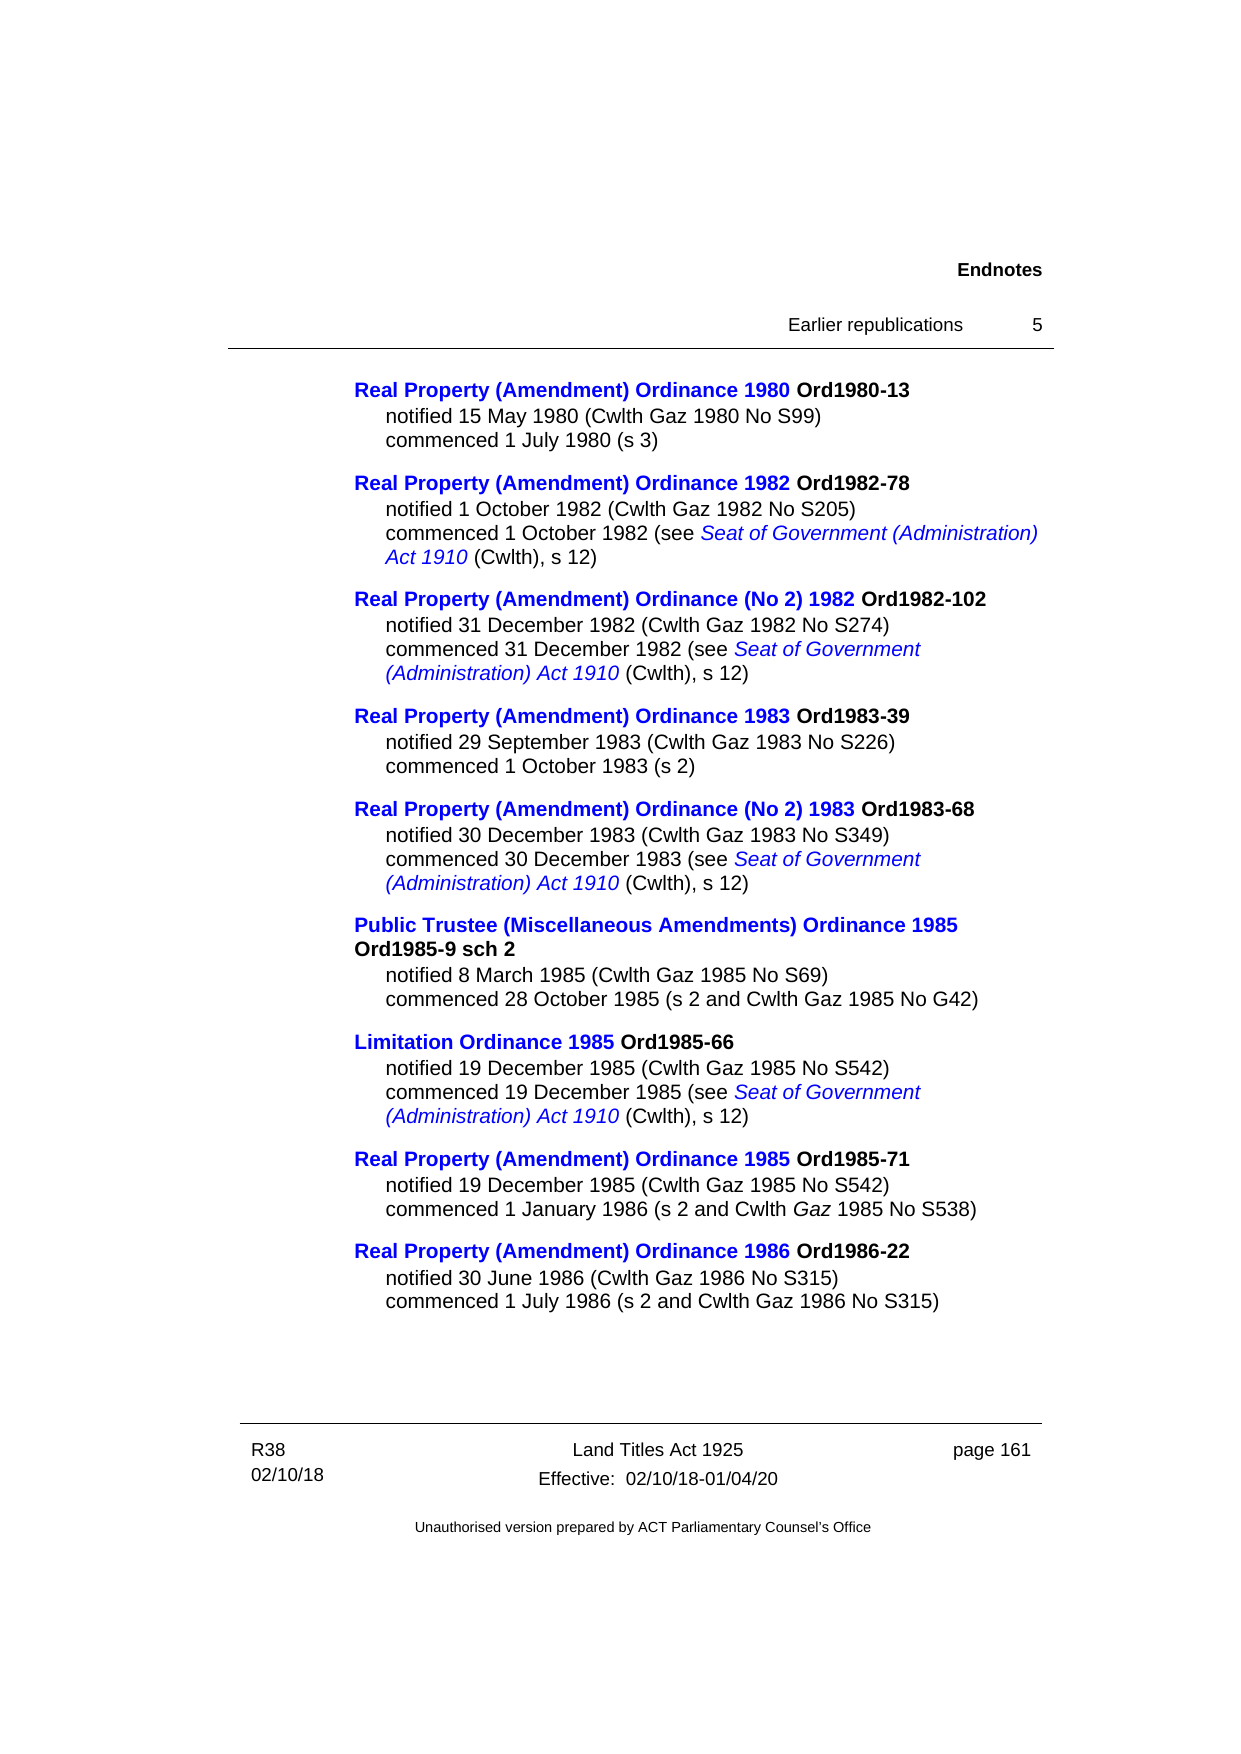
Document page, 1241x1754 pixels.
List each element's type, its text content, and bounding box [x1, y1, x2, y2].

text Real Property (Amendment) Ordinance (No 2) 1982 Ord1982-102 [354, 587, 1042, 611]
text Real Property (Amendment) Ordinance (No 2) 1983 Ord1983-68 [354, 797, 1042, 821]
text Real Property (Amendment) Ordinance 1983 Ord1983-39 [354, 704, 1042, 728]
text Real Property (Amendment) Ordinance 1980 Ord1980-13 [354, 378, 1042, 402]
text Real Property (Amendment) Ordinance 1986 Ord1986-22 [354, 1239, 1042, 1263]
text notified 19 December 1985 (Cwlth Gaz 1985 No S542) commenced 19 December 1985 (see Seat of Government (Administration) Act 1910 (Cwlth), s 12) [385, 1056, 1042, 1128]
text notified 29 September 1983 (Cwlth Gaz 1983 No S226) commenced 1 October 1983 (s 2) [385, 730, 1042, 778]
text Limitation Ordinance 1985 Ord1985-66 [354, 1030, 1042, 1054]
text Real Property (Amendment) Ordinance 1985 Ord1985-71 [354, 1147, 1042, 1171]
text notified 30 June 1986 (Cwlth Gaz 1986 No S315) commenced 1 July 1986 (s 2 and Cwlth Gaz 1986 No S315) [385, 1265, 1042, 1313]
text notified 8 March 1985 (Cwlth Gaz 1985 No S69) commenced 28 October 1985 (s 2 and Cwlth Gaz 1985 No G42) [385, 963, 1042, 1011]
text Public Trustee (Miscellaneous Amendments) Ordinance 1985 Ord1985-9 sch 2 [354, 913, 1042, 961]
text notified 19 December 1985 (Cwlth Gaz 1985 No S542) commenced 1 January 1986 (s 2 and Cwlth Gaz 1985 No S538) [385, 1173, 1042, 1221]
text notified 1 October 1982 (Cwlth Gaz 1982 No S205) commenced 1 October 1982 (see Seat of Government (Administration) Act 1910 (Cwlth), s 12) [385, 497, 1042, 568]
text notified 31 December 1982 (Cwlth Gaz 1982 No S274) commenced 31 December 1982 (see Seat of Government (Administration) Act 1910 (Cwlth), s 12) [385, 613, 1042, 685]
text notified 15 May 1980 (Cwlth Gaz 1980 No S99) commenced 1 July 1980 (s 3) [385, 404, 1042, 452]
text Real Property (Amendment) Ordinance 1982 Ord1982-78 [354, 471, 1042, 494]
text notified 30 December 1983 (Cwlth Gaz 1983 No S349) commenced 30 December 1983 (see Seat of Government (Administration) Act 1910 (Cwlth), s 12) [385, 823, 1042, 894]
